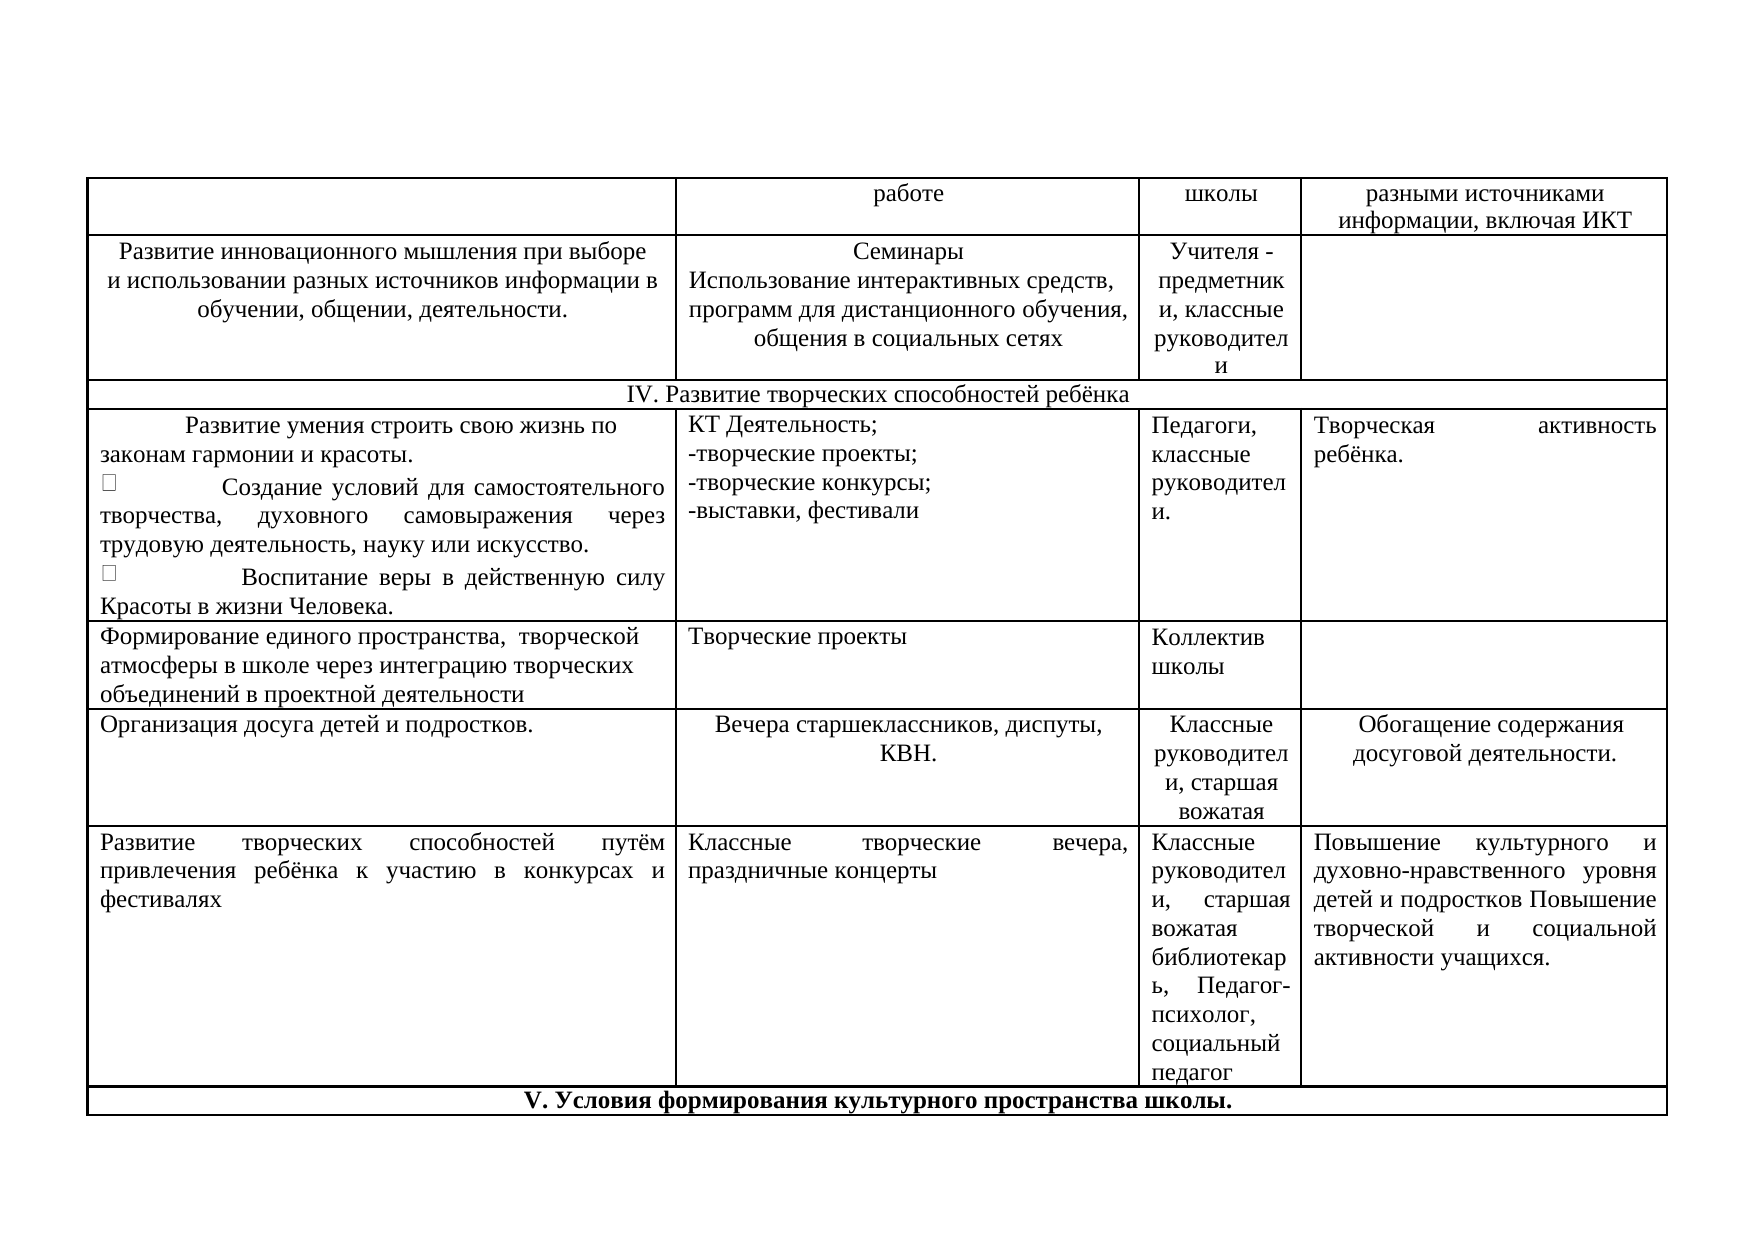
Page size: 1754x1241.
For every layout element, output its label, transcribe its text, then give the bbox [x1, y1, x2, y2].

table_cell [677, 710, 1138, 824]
table_cell [1302, 236, 1666, 379]
table_header [89, 179, 675, 234]
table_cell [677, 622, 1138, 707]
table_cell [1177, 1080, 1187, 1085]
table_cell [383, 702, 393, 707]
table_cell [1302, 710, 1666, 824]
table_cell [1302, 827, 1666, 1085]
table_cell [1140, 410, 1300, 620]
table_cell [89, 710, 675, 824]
table_cell Развитие инновационного мышления при выборе и использовании разных источников информации в обучении, общении, деятельности. [89, 236, 675, 379]
table_header школы [1140, 179, 1300, 234]
table_cell КТ Деятельность; -творческие проекты; -творческие конкурсы; -выставки, фестивали [677, 410, 1138, 620]
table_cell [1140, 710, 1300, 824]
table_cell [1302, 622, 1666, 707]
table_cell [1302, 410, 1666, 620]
table_cell Семинары Использование интерактивных средств, программ для дистанционного обучения, общения в социальных сетях [677, 236, 1138, 379]
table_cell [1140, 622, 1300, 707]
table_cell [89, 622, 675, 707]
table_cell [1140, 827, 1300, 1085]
table_header работе [677, 179, 1138, 234]
table_cell Развитие умения строить свою жизнь по законам гармонии и красоты. Создание условий для самостоятельного творчества, духовного самовыражения через трудовую деятельность, науку или искусство. Воспитание веры в действенную силу Красоты в жизни Человека. [89, 410, 675, 620]
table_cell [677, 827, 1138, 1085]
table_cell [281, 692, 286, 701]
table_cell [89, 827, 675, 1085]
table_header разными источниками информации, включая ИКТ [1302, 179, 1666, 234]
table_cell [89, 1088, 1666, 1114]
table_cell Учителя - предметник и, классные руководител и [1140, 236, 1300, 379]
picture [99, 558, 139, 586]
table_cell IV. Развитие творческих способностей ребёнка [89, 381, 1666, 408]
picture [99, 467, 139, 496]
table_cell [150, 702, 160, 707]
